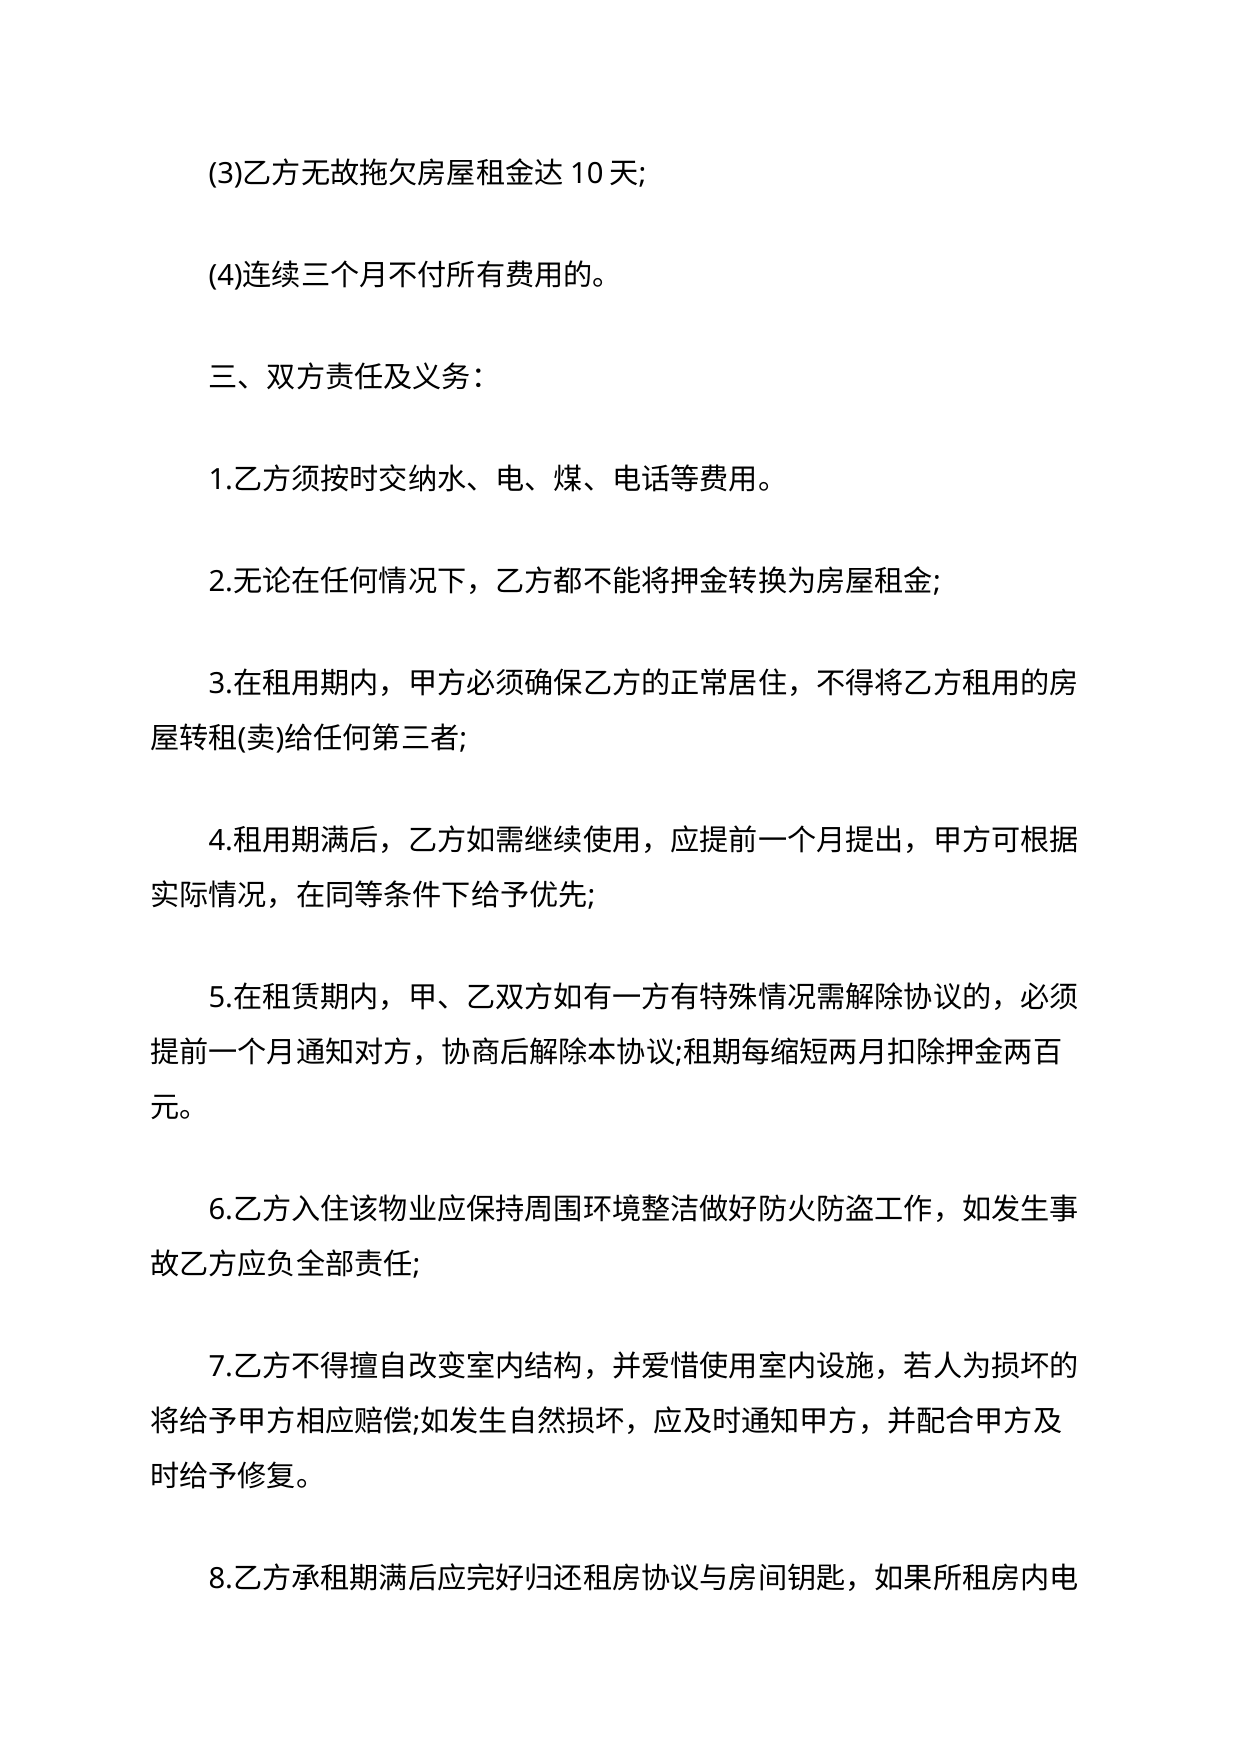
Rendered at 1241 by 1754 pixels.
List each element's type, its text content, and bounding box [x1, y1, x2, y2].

text 4.租用期满后，乙方如需继续使用，应提前一个月提出，甲方可根据实际情况，在同等条件下给予优先; [150, 817, 1090, 914]
text 三、双方责任及义务： [150, 354, 1090, 396]
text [150, 1554, 1090, 1597]
text 5.在租赁期内，甲、乙双方如有一方有特殊情况需解除协议的，必须提前一个月通知对方，协商后解除本协议;租期每缩短两月扣除押金两百元。 [150, 974, 1090, 1126]
text (3)乙方无故拖欠房屋租金达 10天; [150, 150, 1090, 192]
text 6.乙方入住该物业应保持周围环境整洁做好防火防盗工作，如发生事故乙方应负全部责任; [150, 1185, 1090, 1283]
text 7.乙方不得擅自改变室内结构，并爱惜使用室内设施，若人为损坏的将给予甲方相应赔偿;如发生自然损坏，应及时通知甲方，并配合甲方及时给予修复。 [150, 1342, 1090, 1495]
text 3.在租用期内，甲方必须确保乙方的正常居住，不得将乙方租用的房屋转租(卖)给任何第三者; [150, 660, 1090, 757]
text (4)连续三个月不付所有费用的。 [150, 252, 1090, 294]
text 2.无论在任何情况下，乙方都不能将押金转换为房屋租金; [150, 558, 1090, 600]
text 1.乙方须按时交纳水、电、煤、电话等费用。 [150, 456, 1090, 498]
